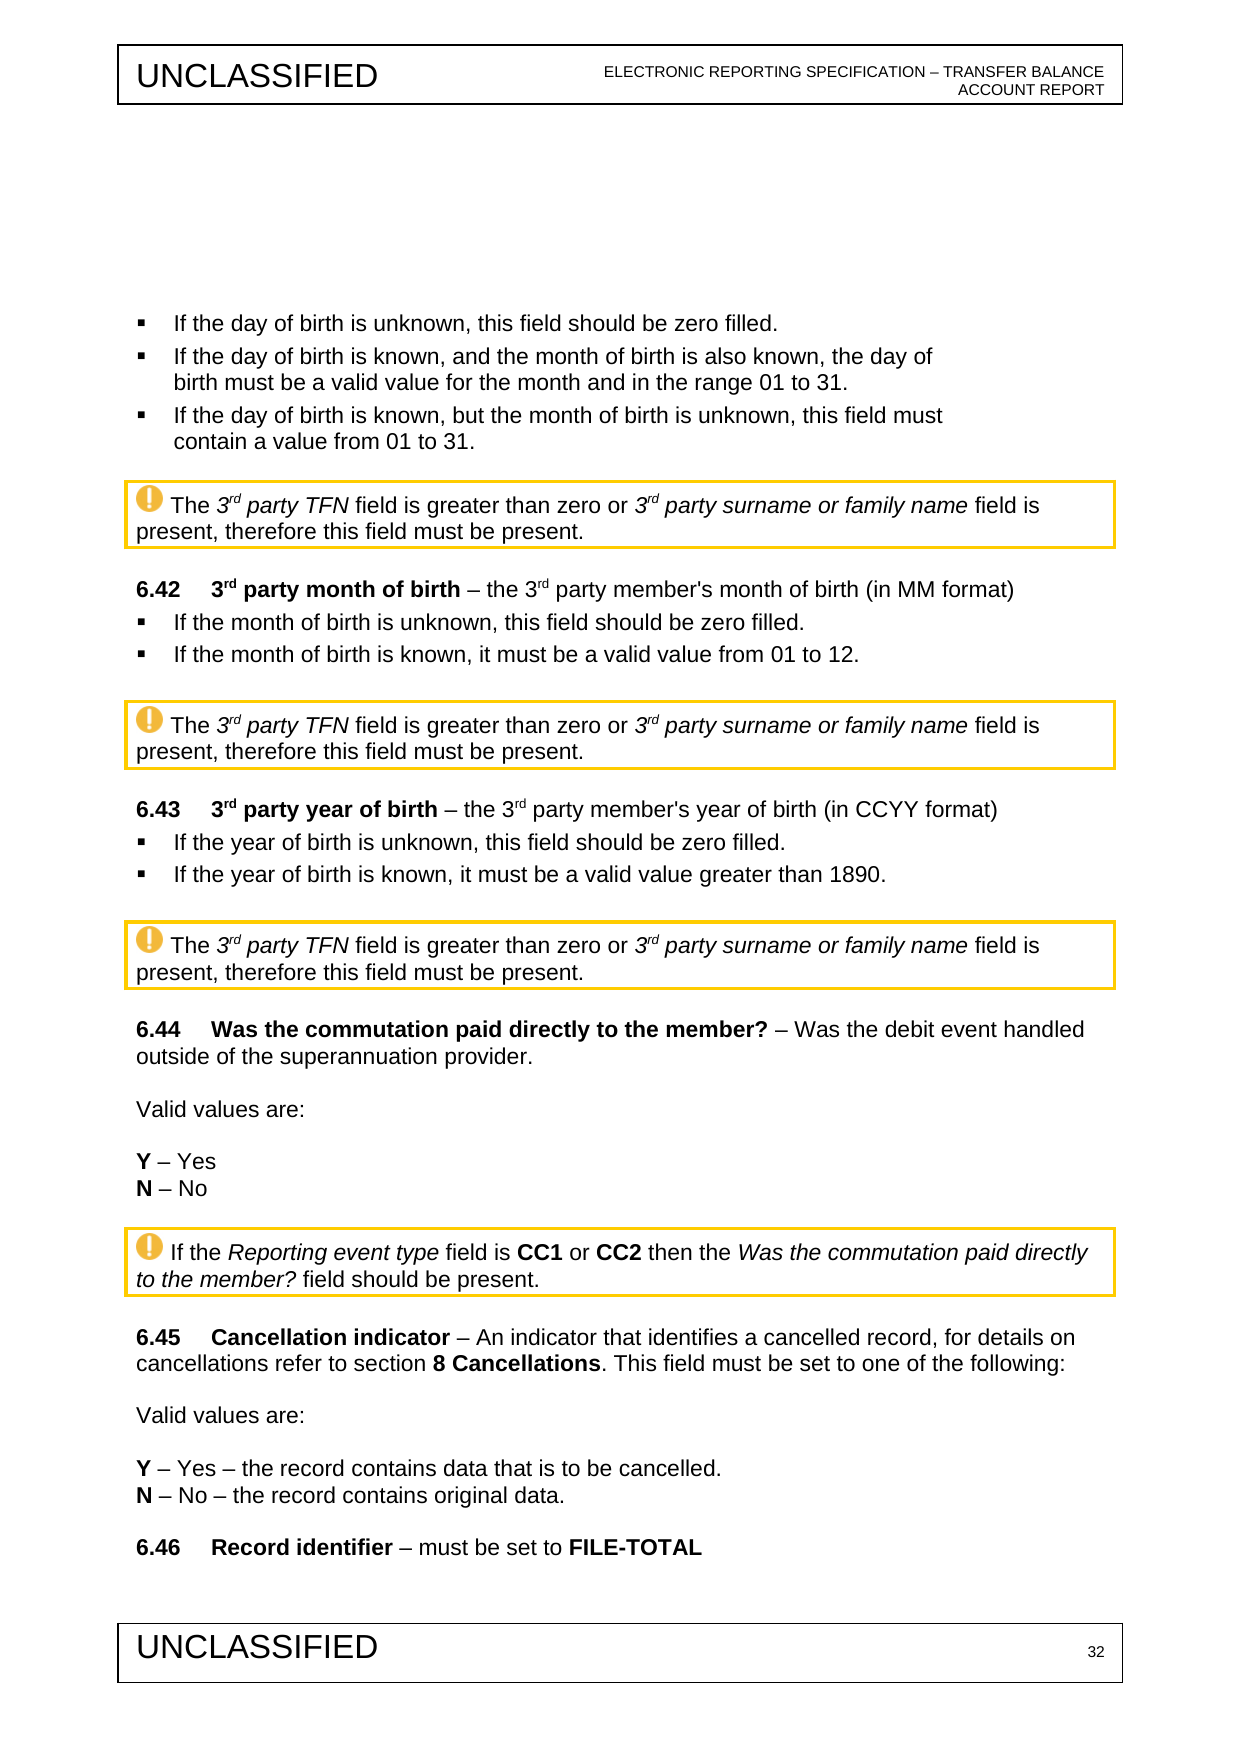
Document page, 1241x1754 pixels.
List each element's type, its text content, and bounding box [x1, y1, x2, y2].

text The 3rd party TFN field is greater than zero or 3rd party surname or family name field is present, therefore this field must be present. [128, 483, 1113, 546]
text Valid values are: [136, 1402, 1104, 1429]
text 6.42 3rd party month of birth – the 3rd party member's month of birth (in MM format) [136, 576, 1104, 602]
text Y – Yes [136, 1148, 1104, 1174]
text 6.44 Was the commutation paid directly to the member? – Was the debit event handled outside of the superannuation provider. [136, 1016, 1104, 1069]
text Y – Yes – the record contains data that is to be cancelled. [136, 1455, 1104, 1482]
text The 3rd party TFN field is greater than zero or 3rd party surname or family name field is present, therefore this field must be present. [128, 703, 1113, 767]
text Valid values are: [136, 1096, 1104, 1122]
text The 3rd party TFN field is greater than zero or 3rd party surname or family name field is present, therefore this field must be present. [128, 924, 1113, 987]
text 6.46 Record identifier – must be set to FILE-TOTAL [136, 1534, 1104, 1561]
text 6.43 3rd party year of birth – the 3rd party member's year of birth (in CCYY format) [136, 796, 1104, 822]
list If the day of birth is known, and the month of birth is also known, the day of birth must be a valid value for the month and in the range 01 to 31. [136, 343, 1104, 395]
picture [135, 925, 164, 954]
list If the month of birth is known, it must be a valid value from 01 to 12. [136, 641, 1104, 667]
picture [135, 1232, 164, 1261]
list If the day of birth is unknown, this field should be zero filled. [136, 310, 1104, 336]
list If the year of birth is unknown, this field should be zero filled. [136, 829, 1104, 855]
list If the day of birth is known, but the month of birth is unknown, this field must contain a value from 01 to 31. [136, 402, 1104, 454]
text N – No – the record contains original data. [136, 1482, 1104, 1508]
text If the Reporting event type field is CC1 or CC2 then the Was the commutation paid directly to the member? field should be present. [128, 1230, 1113, 1294]
picture [135, 705, 164, 734]
list If the month of birth is unknown, this field should be zero filled. [136, 608, 1104, 635]
text 6.45 Cancellation indicator – An indicator that identifies a cancelled record, for details on cancellations refer to section 8 Cancellations. This field must be set to one of the following: [136, 1323, 1104, 1376]
text N – No [136, 1174, 1104, 1201]
picture [135, 485, 164, 513]
list If the year of birth is known, it must be a valid value greater than 1890. [136, 861, 1104, 888]
